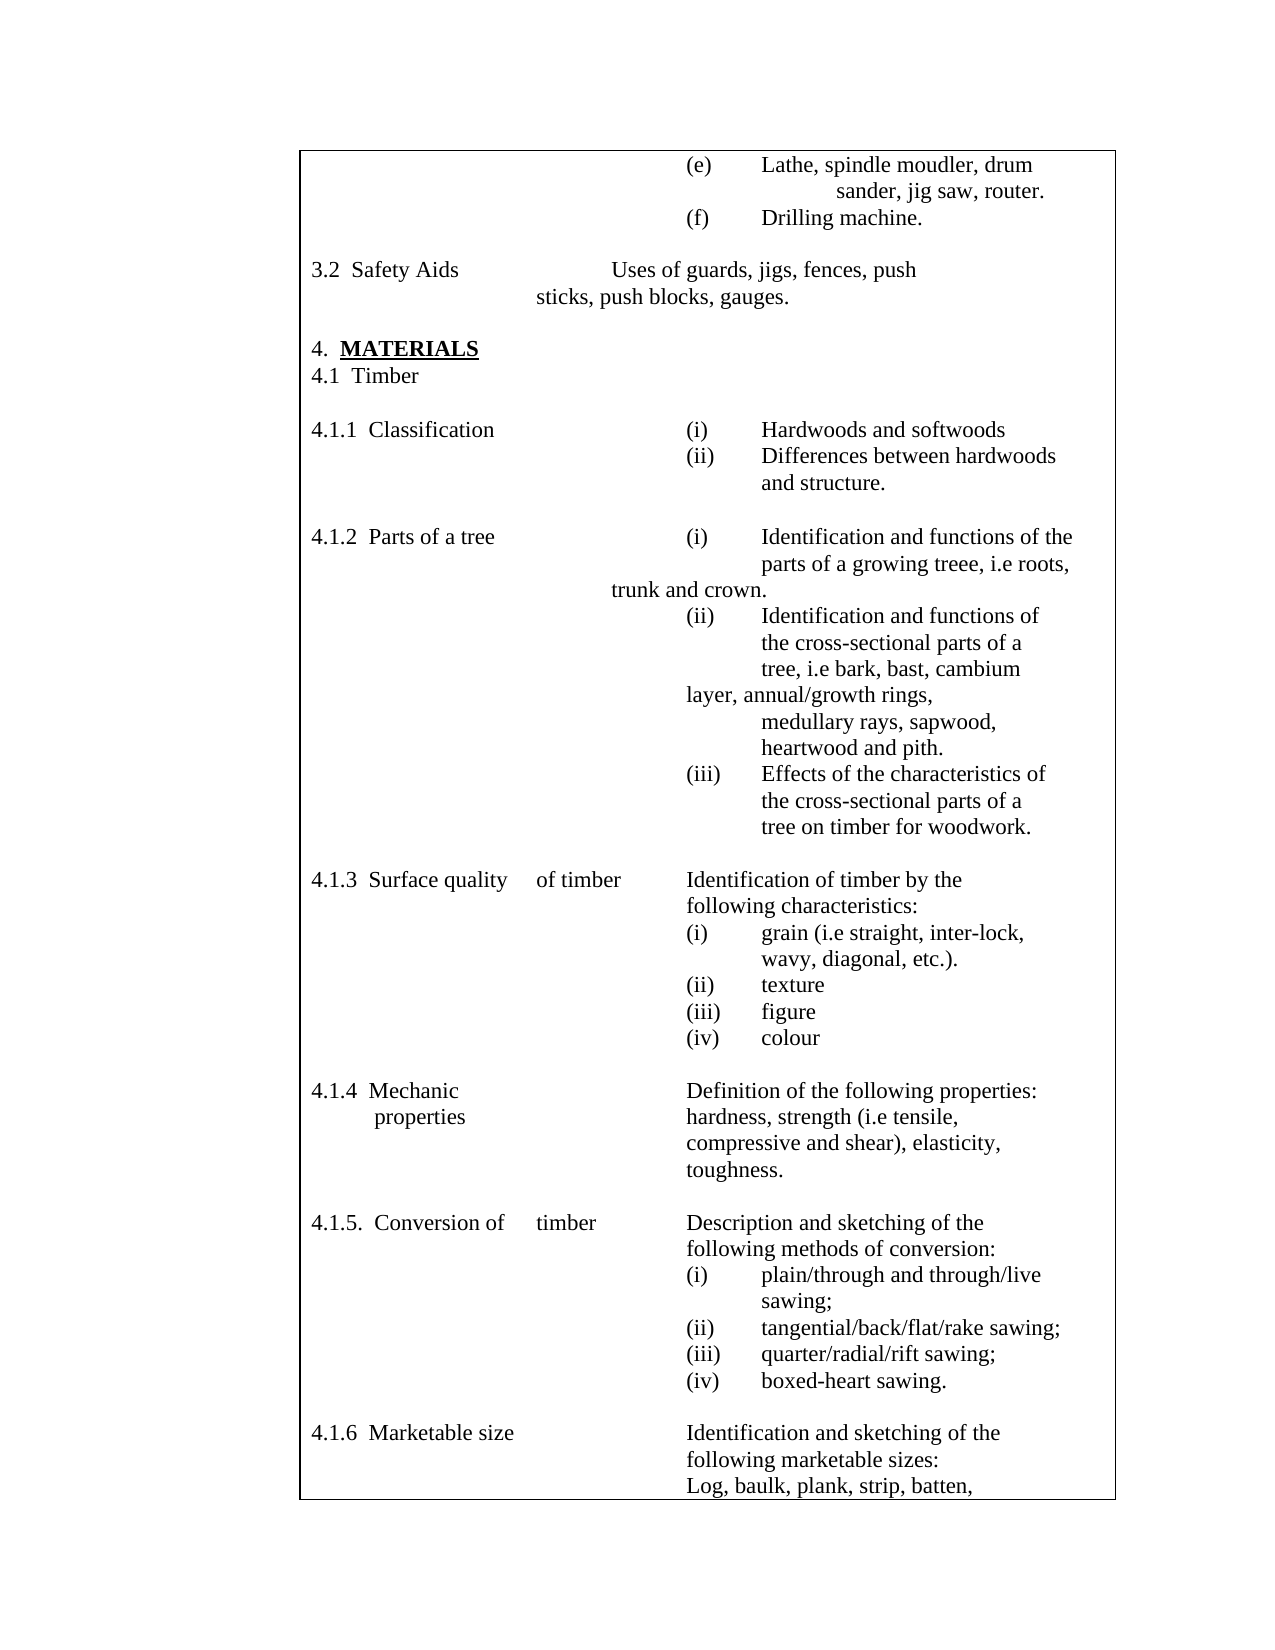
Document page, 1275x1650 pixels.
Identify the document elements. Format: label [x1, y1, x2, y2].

table_cell [301, 151, 1115, 1498]
